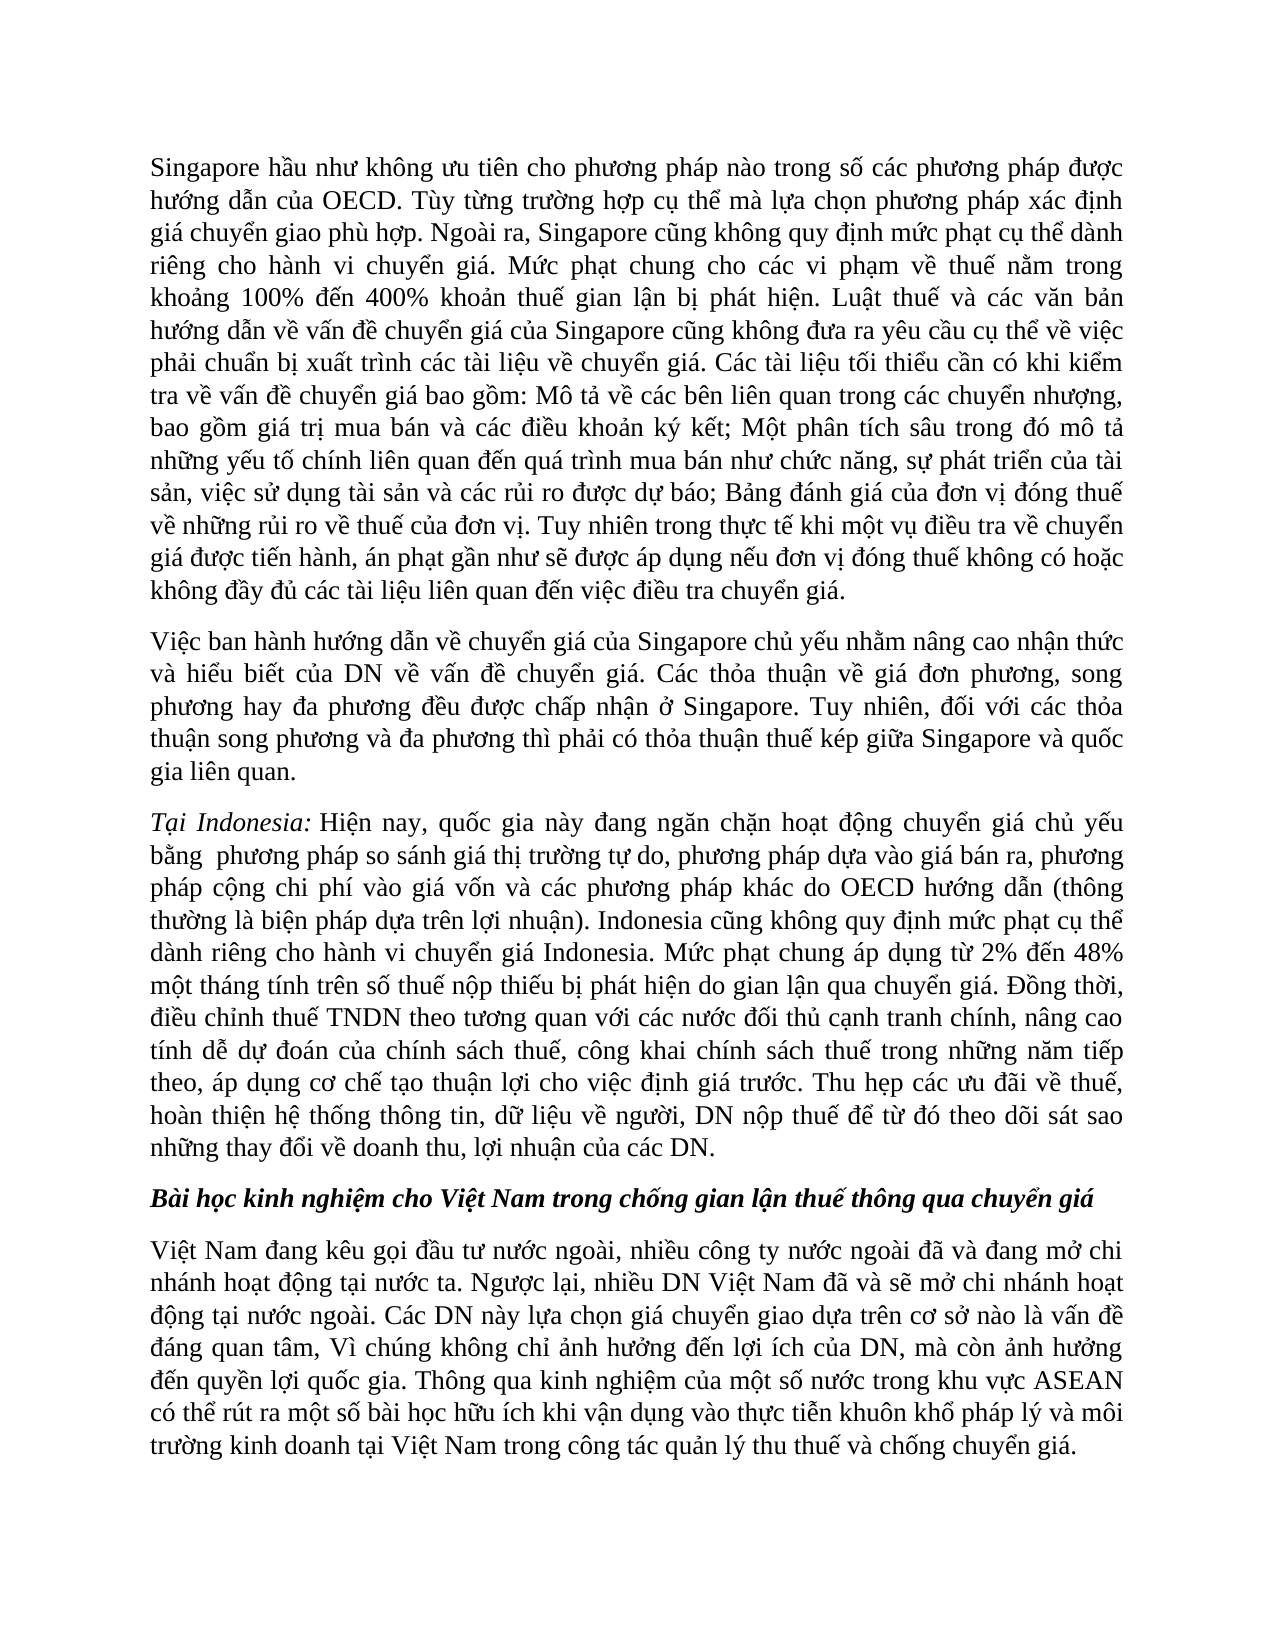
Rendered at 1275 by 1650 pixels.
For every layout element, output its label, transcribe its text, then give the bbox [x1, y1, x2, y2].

text Việc ban hành hướng dẫn về chuyển giá của Singapore chủ yếu nhằm nâng cao nhận thức và hiểu biết của DN về vấn đề chuyển giá. Các thỏa thuận về giá đơn phương, song phương hay đa phương đều được chấp nhận ở Singapore. Tuy nhiên, đối với các thỏa thuận song phương và đa phương thì phải có thỏa thuận thuế kép giữa Singapore và quốc gia liên quan. [150, 624, 1125, 786]
text Tại Indonesia: Hiện nay, quốc gia này đang ngăn chặn hoạt động chuyển giá chủ yếu bằng phương pháp so sánh giá thị trường tự do, phương pháp dựa vào giá bán ra, phương pháp cộng chi phí vào giá vốn và các phương pháp khác do OECD hướng dẫn (thông thường là biện pháp dựa trên lợi nhuận). Indonesia cũng không quy định mức phạt cụ thể dành riêng cho hành vi chuyển giá Indonesia. Mức phạt chung áp dụng từ 2% đến 48% một tháng tính trên số thuế nộp thiếu bị phát hiện do gian lận qua chuyển giá. Đồng thời, điều chỉnh thuế TNDN theo tương quan với các nước đối thủ cạnh tranh chính, nâng cao tính dễ dự đoán của chính sách thuế, công khai chính sách thuế trong những năm tiếp theo, áp dụng cơ chế tạo thuận lợi cho việc định giá trước. Thu hẹp các ưu đãi về thuế, hoàn thiện hệ thống thông tin, dữ liệu về người, DN nộp thuế để từ đó theo dõi sát sao những thay đổi về doanh thu, lợi nhuận của các DN. [150, 805, 1125, 1162]
text Bài học kinh nghiệm cho Việt Nam trong chống gian lận thuế thông qua chuyển giá [150, 1181, 1125, 1214]
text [150, 150, 1125, 605]
text Việt Nam đang kêu gọi đầu tư nước ngoài, nhiều công ty nước ngoài đã và đang mở chi nhánh hoạt động tại nước ta. Ngược lại, nhiều DN Việt Nam đã và sẽ mở chi nhánh hoạt động tại nước ngoài. Các DN này lựa chọn giá chuyển giao dựa trên cơ sở nào là vấn đề đáng quan tâm, Vì chúng không chỉ ảnh hưởng đến lợi ích của DN, mà còn ảnh hưởng đến quyền lợi quốc gia. Thông qua kinh nghiệm của một số nước trong khu vực ASEAN có thể rút ra một số bài học hữu ích khi vận dụng vào thực tiễn khuôn khổ pháp lý và môi trường kinh doanh tại Việt Nam trong công tác quản lý thu thuế và chống chuyển giá. [150, 1232, 1125, 1460]
